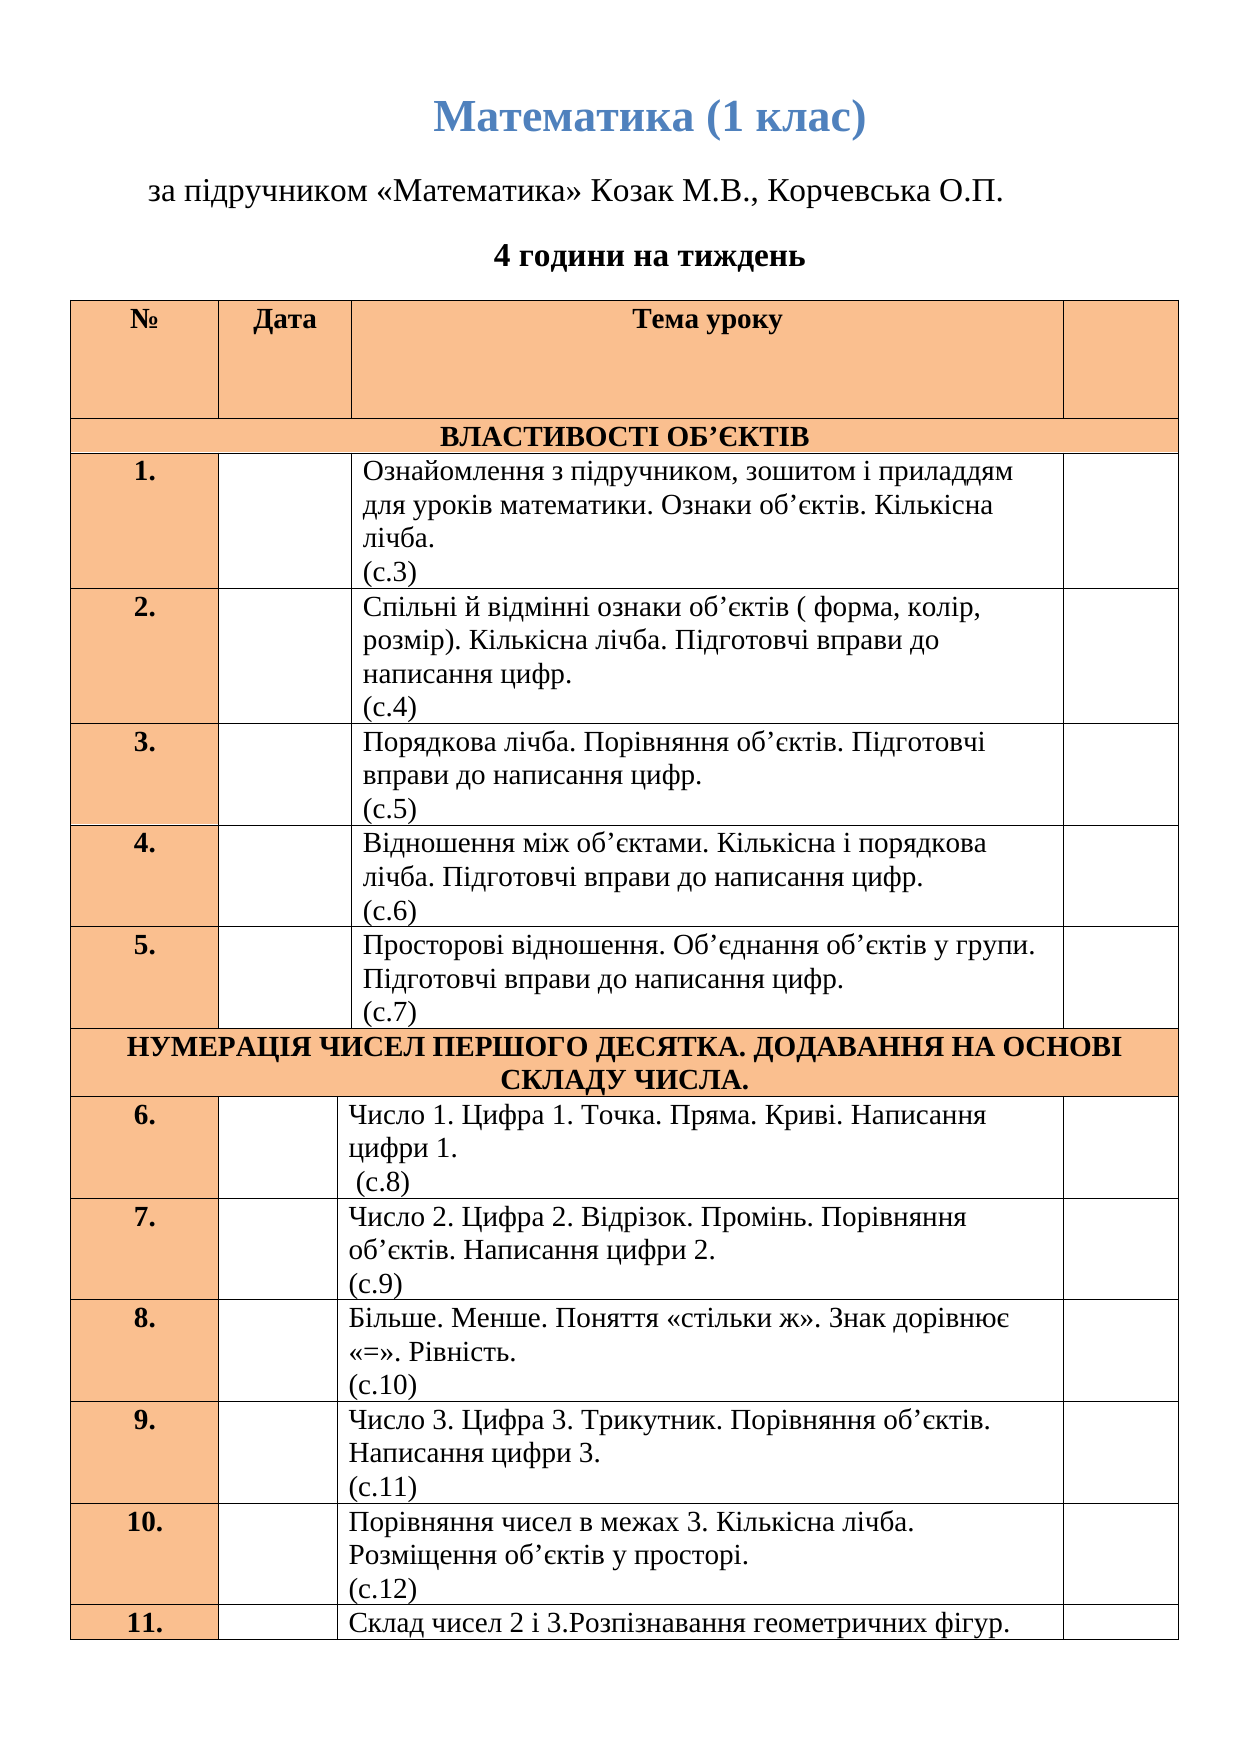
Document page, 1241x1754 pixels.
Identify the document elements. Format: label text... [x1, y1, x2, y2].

table_cell 10. [71, 1504, 218, 1604]
table_cell [1064, 1402, 1178, 1503]
table_cell [1064, 927, 1178, 1028]
text 4 години на тиждень [148, 235, 1152, 273]
table_cell [1064, 1199, 1178, 1299]
table_cell Порівняння чисел в межах 3. Кількісна лічба. Розміщення об’єктів у просторі. (с.12) [338, 1504, 1063, 1604]
table_cell [219, 589, 351, 723]
table_cell [219, 1504, 337, 1604]
table_cell [1064, 454, 1178, 588]
table_cell Відношення між об’єктами. Кількісна і порядкова лічба. Підготовчі вправи до написання цифр. (с.6) [352, 826, 1063, 926]
table_cell [219, 1097, 337, 1198]
table_cell 5. [71, 927, 218, 1028]
table_cell Ознайомлення з підручником, зошитом і приладдям для уроків математики. Ознаки об’єктів. Кількісна лічба. (c.3) [352, 454, 1063, 588]
table_cell Число 2. Цифра 2. Відрізок. Промінь. Порівняння об’єктів. Написання цифри 2. (с.9) [338, 1199, 1063, 1299]
table_cell [219, 927, 351, 1028]
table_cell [338, 1605, 1063, 1639]
table_cell 2. [71, 589, 218, 723]
table_cell Порядкова лічба. Порівняння об’єктів. Підготовчі вправи до написання цифр. (с.5) [352, 724, 1063, 824]
table_cell [219, 1300, 337, 1401]
table_cell [1064, 1300, 1178, 1401]
table_cell [219, 724, 351, 824]
table_cell НУМЕРАЦІЯ ЧИСЕЛ ПЕРШОГО ДЕСЯТКА. ДОДАВАННЯ НА ОСНОВІ СКЛАДУ ЧИСЛА. [71, 1029, 1178, 1096]
table_cell [219, 1199, 337, 1299]
table_cell [1064, 826, 1178, 926]
table_cell [1064, 1504, 1178, 1604]
table_cell [1064, 1097, 1178, 1198]
table_cell [219, 454, 351, 588]
table_cell 11. [71, 1605, 218, 1639]
table_header Дата [219, 301, 351, 418]
table_cell Більше. Менше. Поняття «стільки ж». Знак дорівнює «=». Рівність. (с.10) [338, 1300, 1063, 1401]
table_cell 9. [71, 1402, 218, 1503]
table_cell 7. [71, 1199, 218, 1299]
text Математика (1 клас) [148, 88, 1152, 141]
text за підручником «Математика» Козак М.В., Корчевська О.П. [148, 170, 1152, 208]
table_cell Просторові відношення. Об’єднання об’єктів у групи. Підготовчі вправи до написання цифр. (с.7) [352, 927, 1063, 1028]
table_cell [1064, 589, 1178, 723]
table_cell Спільні й відмінні ознаки об’єктів ( форма, колір, розмір). Кількісна лічба. Підготовчі вправи до написання цифр. (с.4) [352, 589, 1063, 723]
table_cell [1064, 724, 1178, 824]
table_cell 1. [71, 454, 218, 588]
table_cell [219, 826, 351, 926]
table_cell Число 1. Цифра 1. Точка. Пряма. Криві. Написання цифри 1. (с.8) [338, 1097, 1063, 1198]
table_cell 6. [71, 1097, 218, 1198]
table_cell [1064, 1605, 1178, 1639]
table_cell [219, 1402, 337, 1503]
table_header № [71, 301, 218, 418]
table_cell 4. [71, 826, 218, 926]
table_header [1064, 301, 1178, 418]
table_cell 8. [71, 1300, 218, 1401]
table_cell Число 3. Цифра 3. Трикутник. Порівняння об’єктів. Написання цифри 3. (с.11) [338, 1402, 1063, 1503]
table_cell [219, 1605, 337, 1639]
table_cell 3. [71, 724, 218, 824]
table_cell ВЛАСТИВОСТІ ОБ’ЄКТІВ [71, 419, 1178, 452]
table_header Тема уроку [352, 301, 1063, 418]
